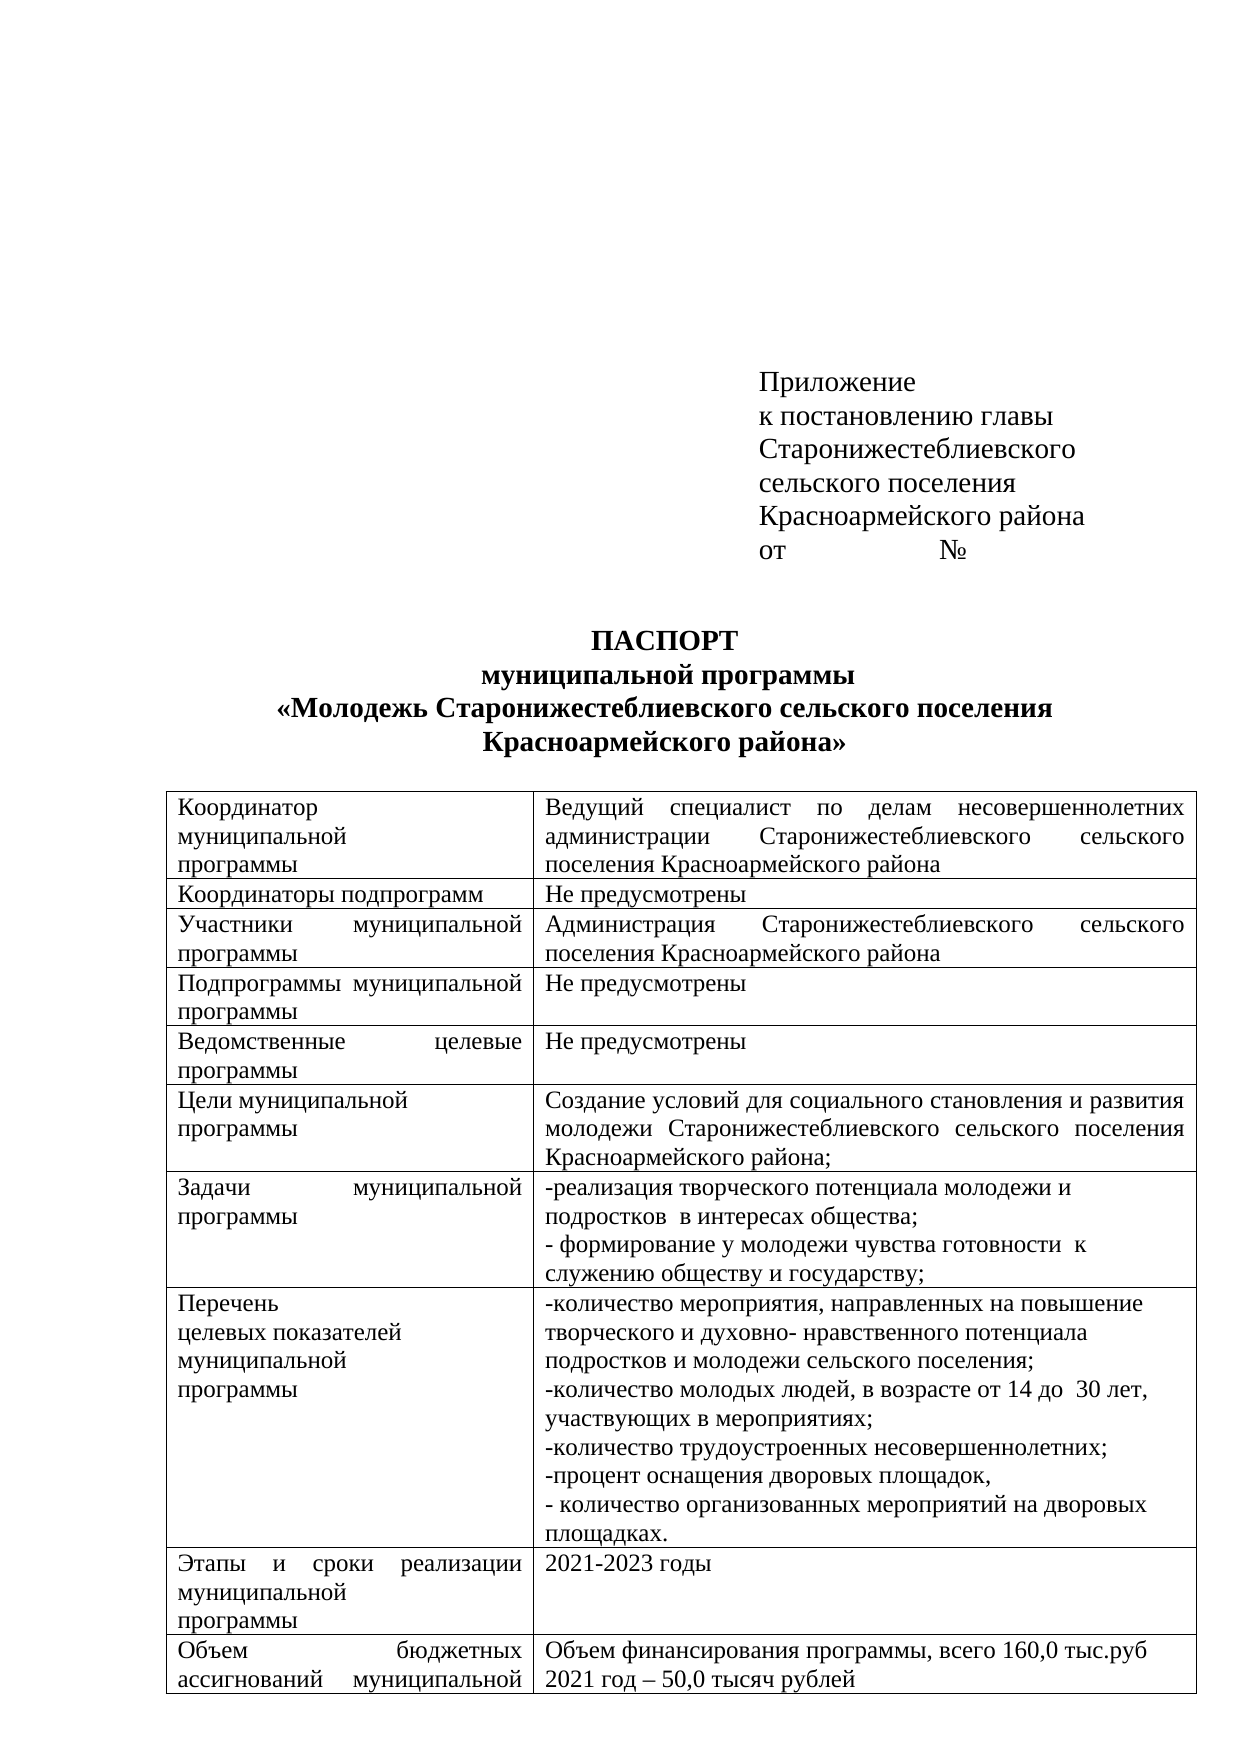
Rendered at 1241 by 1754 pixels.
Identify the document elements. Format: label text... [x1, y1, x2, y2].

text Старонижестеблиевского [177, 431, 1152, 465]
table_cell Не предусмотрены [534, 879, 1196, 908]
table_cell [534, 1635, 1196, 1693]
table_cell Подпрограммы муниципальной программы [167, 968, 533, 1025]
text «Молодежь Старонижестеблиевского сельского поселения [177, 690, 1152, 724]
table_cell Задачи муниципальной программы [167, 1172, 533, 1287]
table_cell Создание условий для социального становления и развития молодежи Старонижестеблиевского сельского поселения Красноармейского района; [534, 1085, 1196, 1171]
text сельского поселения [177, 465, 1152, 498]
table_cell Цели муниципальной программы [167, 1085, 533, 1171]
table_cell Не предусмотрены [534, 1026, 1196, 1084]
table_cell -реализация творческого потенциала молодежи и подростков в интересах общества; - формирование у молодежи чувства готовности к служению обществу и государству; [534, 1172, 1196, 1287]
text от № [177, 532, 1152, 566]
table_cell Перечень целевых показателей муниципальной программы [167, 1288, 533, 1547]
text ПАСПОРТ [177, 623, 1152, 657]
table_cell Координаторы подпрограмм [167, 879, 533, 908]
table_cell -количество мероприятия, направленных на повышение творческого и духовно- нравственного потенциала подростков и молодежи сельского поселения; -количество молодых людей, в возрасте от 14 до 30 лет, участвующих в мероприятиях; -количество трудоустроенных несовершеннолетних; -процент оснащения дворовых площадок, - количество организованных мероприятий на дворовых площадках. [534, 1288, 1196, 1547]
table_cell Ведомственные целевые программы [167, 1026, 533, 1084]
text к постановлению главы [177, 398, 1152, 431]
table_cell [167, 1635, 533, 1693]
table_cell 2021-2023 годы [534, 1548, 1196, 1634]
text муниципальной программы [177, 657, 1152, 690]
table_header Координатор муниципальной программы [167, 792, 533, 878]
table_cell Администрация Старонижестеблиевского сельского поселения Красноармейского района [534, 909, 1196, 967]
table_cell Участники муниципальной программы [167, 909, 533, 967]
text Приложение [177, 364, 1152, 398]
table_header Ведущий специалист по делам несовершеннолетних администрации Старонижестеблиевского сельского поселения Красноармейского района [534, 792, 1196, 878]
table_cell Этапы и сроки реализации муниципальной программы [167, 1548, 533, 1634]
table_cell Не предусмотрены [534, 968, 1196, 1025]
text Красноармейского района [177, 498, 1152, 532]
text Красноармейского района» [177, 724, 1152, 757]
